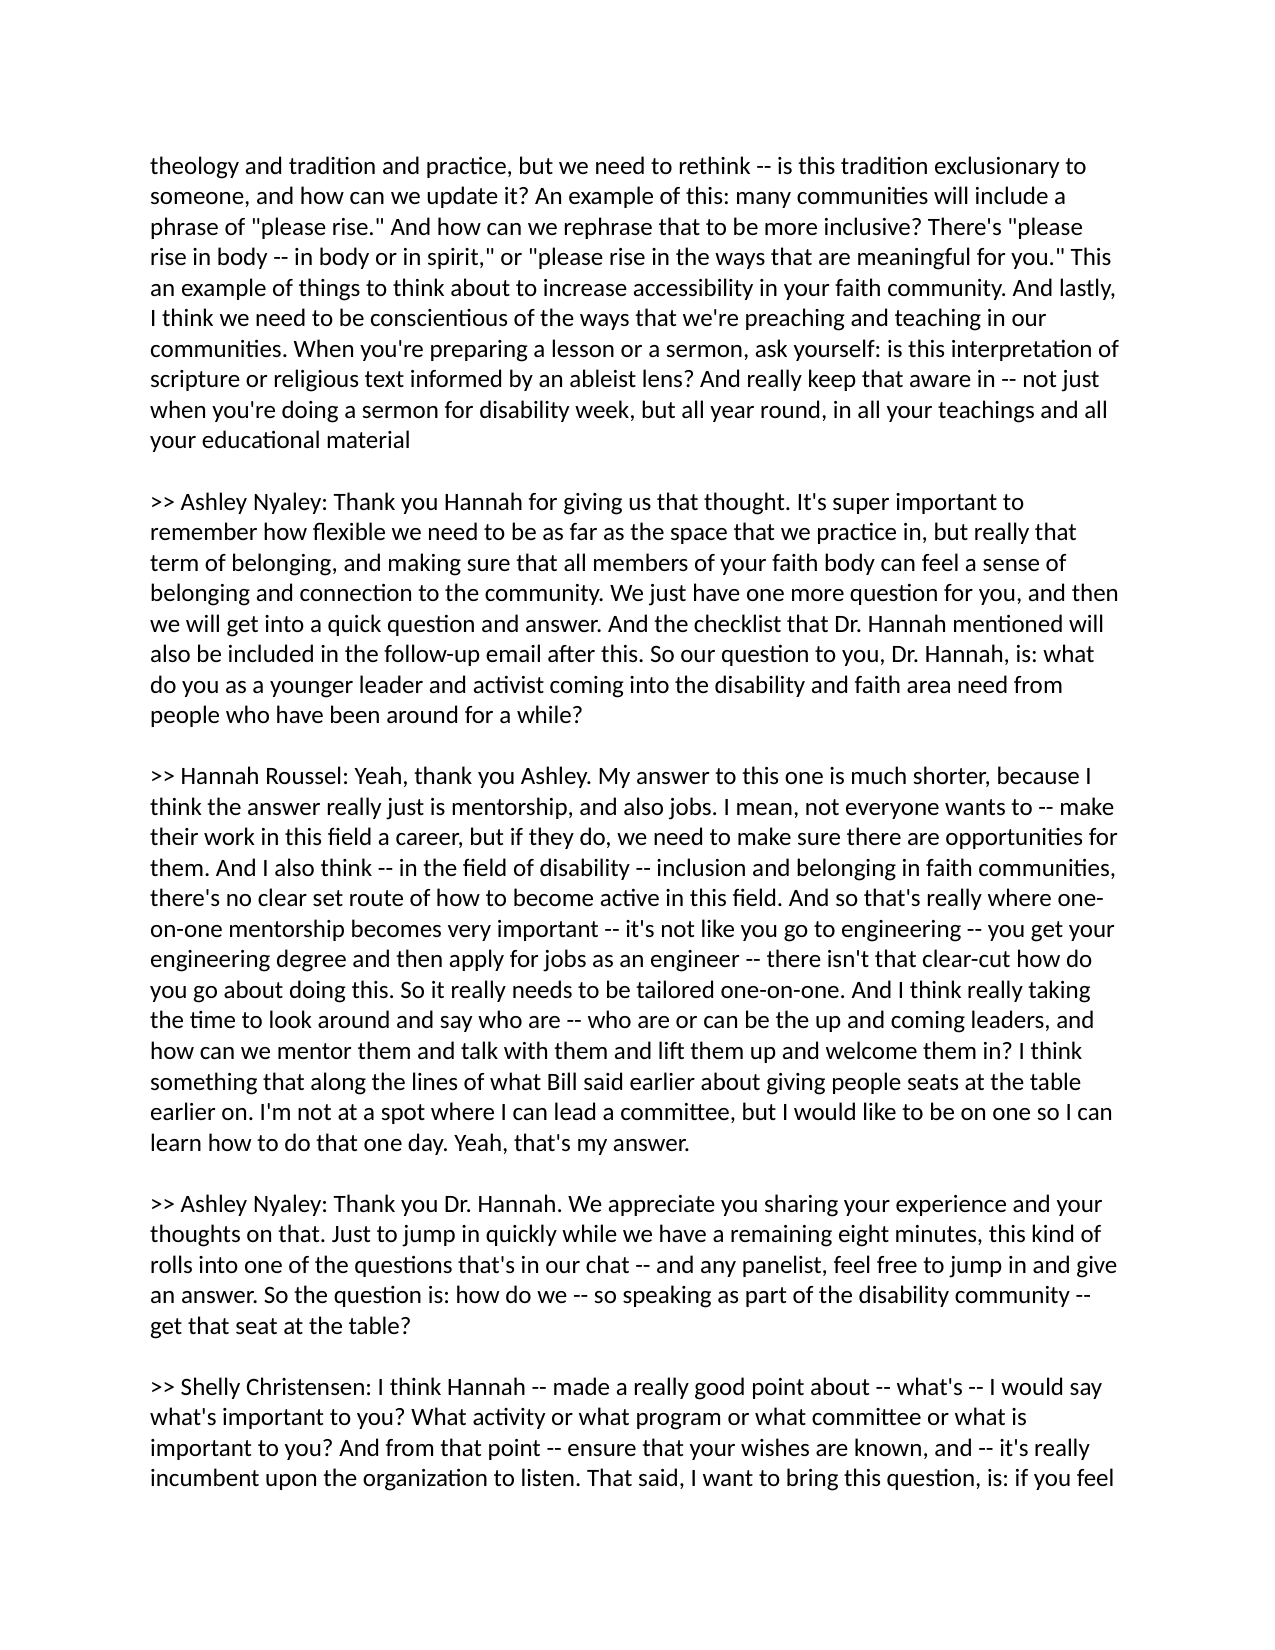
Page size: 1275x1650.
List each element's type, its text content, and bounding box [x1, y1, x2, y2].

text >> Ashley Nyaley: Thank you Dr. Hannah. We appreciate you sharing your experience and your thoughts on that. Just to jump in quickly while we have a remaining eight minutes, this kind of rolls into one of the questions that's in our chat -- and any panelist, feel free to jump in and give an answer. So the question is: how do we -- so speaking as part of the disability community -- get that seat at the table? [150, 1188, 1125, 1340]
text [150, 1371, 1125, 1493]
text >> Ashley Nyaley: Thank you Hannah for giving us that thought. It's super important to remember how flexible we need to be as far as the space that we practice in, but really that term of belonging, and making sure that all members of your faith body can feel a sense of belonging and connection to the community. We just have one more question for you, and then we will get into a quick question and answer. And the checklist that Dr. Hannah mentioned will also be included in the follow-up email after this. So our question to you, Dr. Hannah, is: what do you as a younger leader and activist coming into the disability and faith area need from people who have been around for a while? [150, 486, 1125, 730]
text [150, 150, 1125, 455]
text >> Hannah Roussel: Yeah, thank you Ashley. My answer to this one is much shorter, because I think the answer really just is mentorship, and also jobs. I mean, not everyone wants to -- make their work in this field a career, but if they do, we need to make sure there are opportunities for them. And I also think -- in the field of disability -- inclusion and belonging in faith communities, there's no clear set route of how to become active in this field. And so that's really where one-on-one mentorship becomes very important -- it's not like you go to engineering -- you get your engineering degree and then apply for jobs as an engineer -- there isn't that clear-cut how do you go about doing this. So it really needs to be tailored one-on-one. And I think really taking the time to look around and say who are -- who are or can be the up and coming leaders, and how can we mentor them and talk with them and lift them up and welcome them in? I think something that along the lines of what Bill said earlier about giving people seats at the table earlier on. I'm not at a spot where I can lead a committee, but I would like to be on one so I can learn how to do that one day. Yeah, that's my answer. [150, 760, 1125, 1157]
